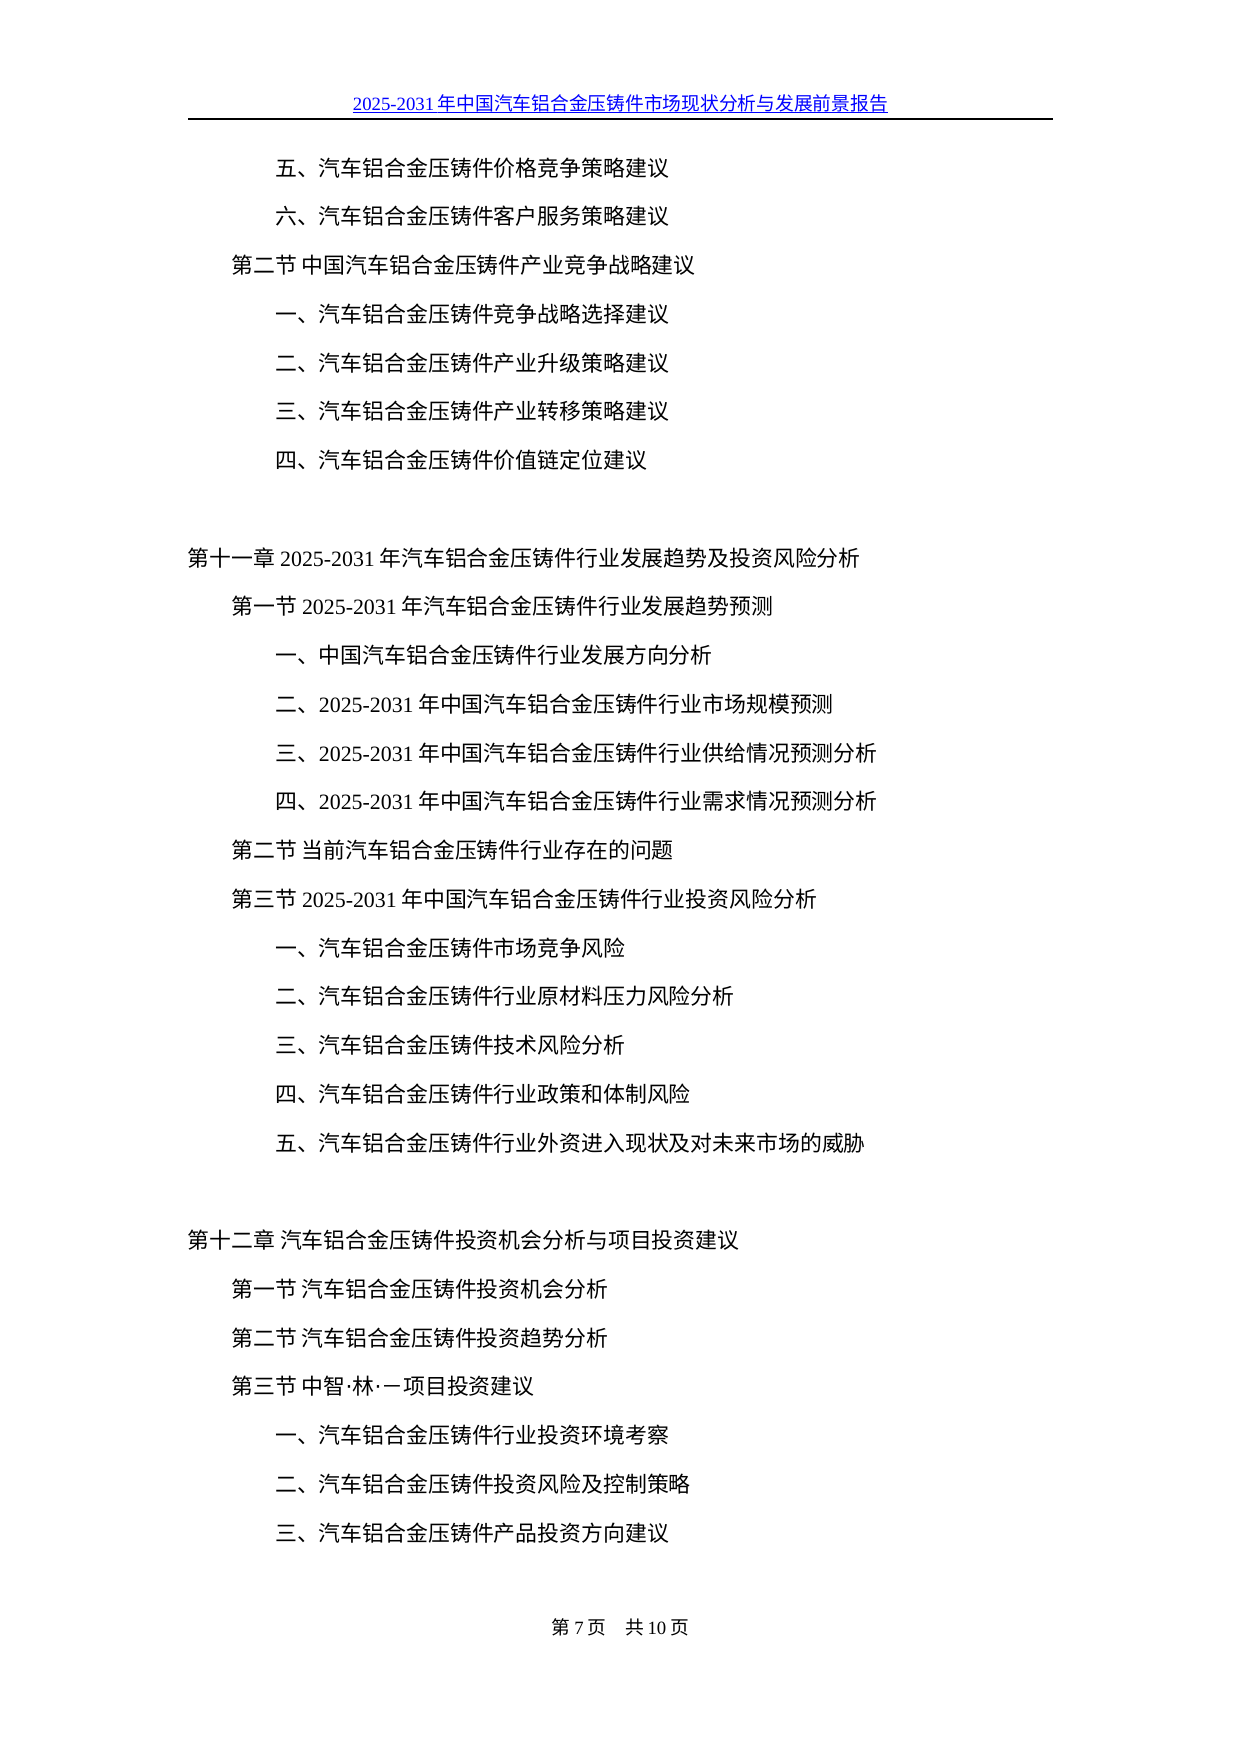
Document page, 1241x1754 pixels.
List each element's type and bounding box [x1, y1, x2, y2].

text [187, 150, 1053, 1548]
